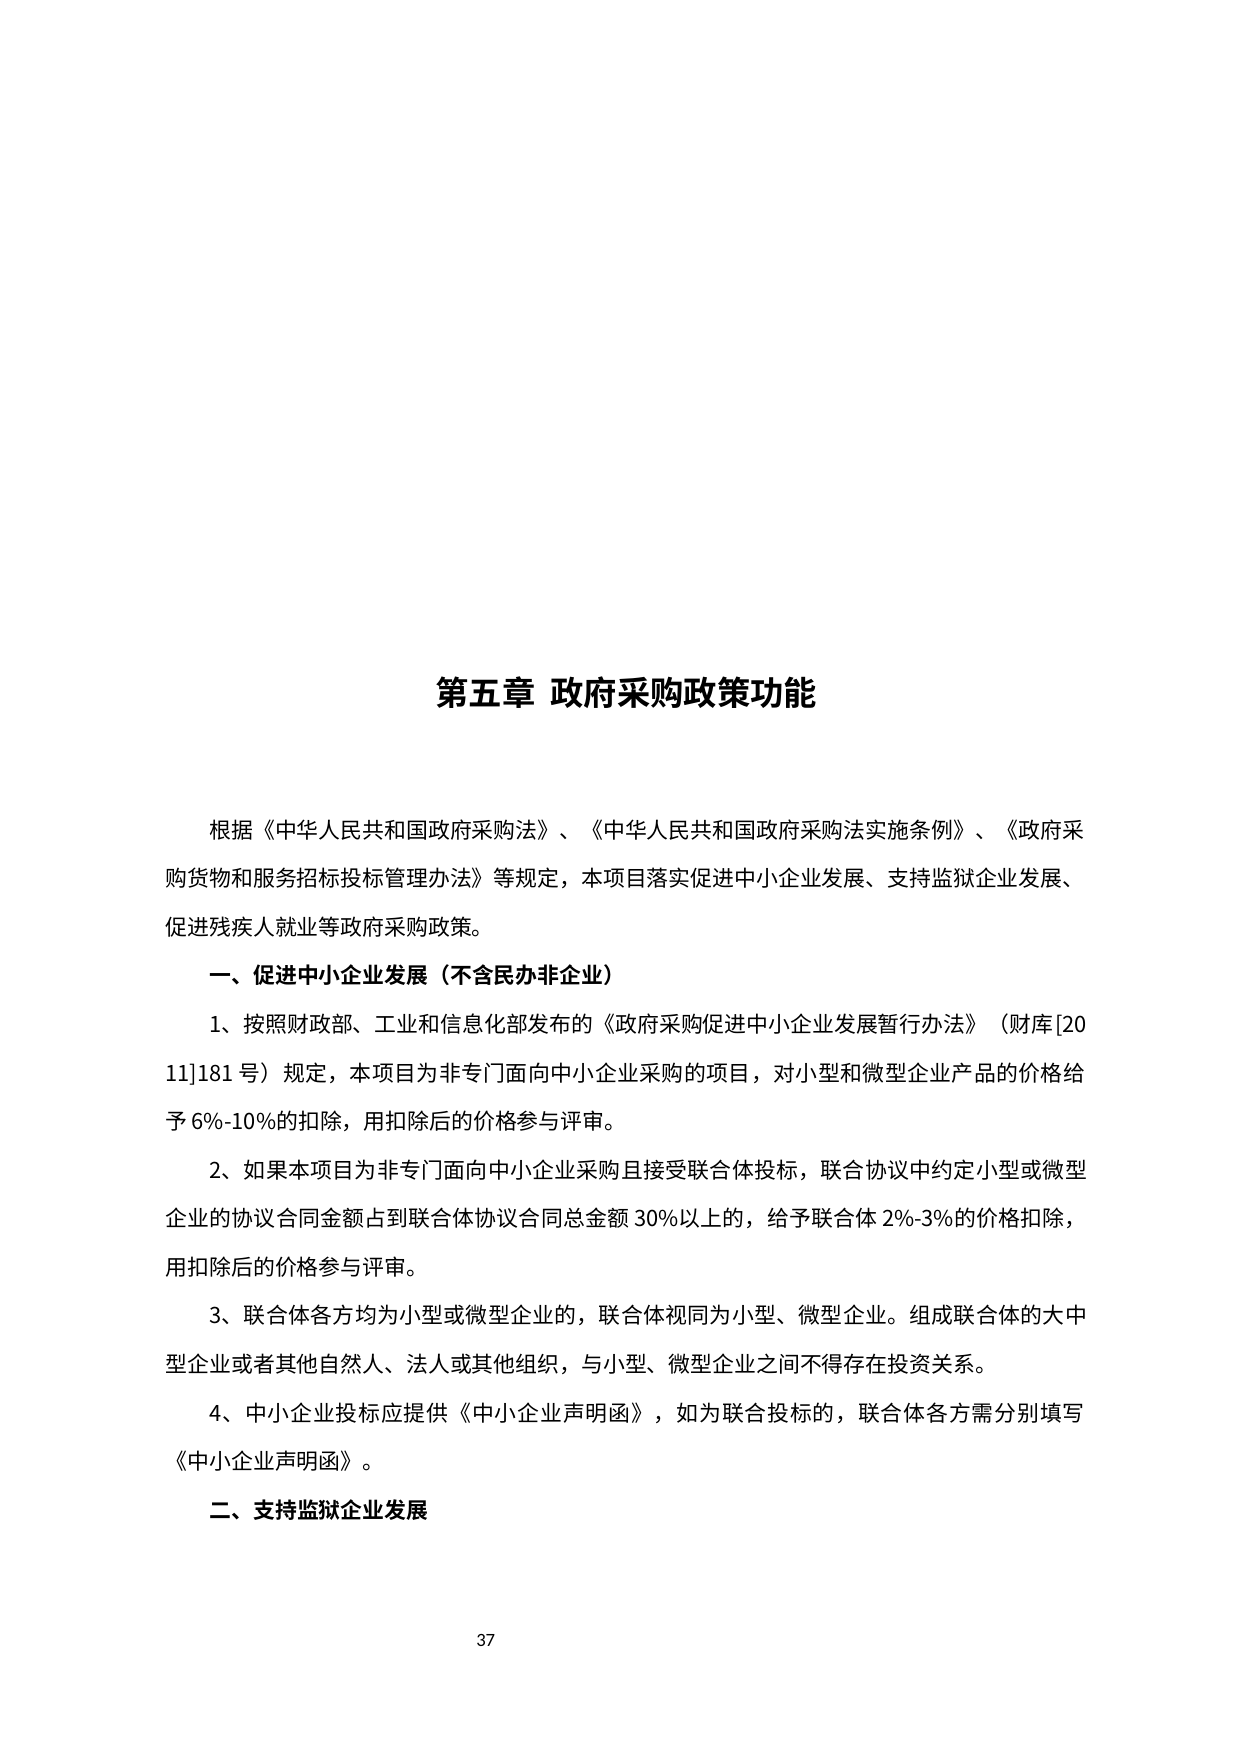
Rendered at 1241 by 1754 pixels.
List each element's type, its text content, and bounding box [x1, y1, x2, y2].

text 2、如果本项目为非专门面向中小企业采购且接受联合体投标，联合协议中约定小型或微型企业的协议合同金额占到联合体协议合同总金额30%以上的，给予联合体2%-3%的价格扣除，用扣除后的价格参与评审。 [165, 1152, 1087, 1282]
text 4、中小企业投标应提供《中小企业声明函》，如为联合投标的，联合体各方需分别填写《中小企业声明函》。 [165, 1395, 1087, 1476]
text 3、联合体各方均为小型或微型企业的，联合体视同为小型、微型企业。组成联合体的大中型企业或者其他自然人、法人或其他组织，与小型、微型企业之间不得存在投资关系。 [165, 1298, 1087, 1379]
text 二、支持监狱企业发展 [165, 1492, 1087, 1525]
text 根据《中华人民共和国政府采购法》、《中华人民共和国政府采购法实施条例》、《政府采购货物和服务招标投标管理办法》等规定，本项目落实促进中小企业发展、支持监狱企业发展、促进残疾人就业等政府采购政策。 [165, 812, 1087, 942]
text 一、促进中小企业发展（不含民办非企业） [165, 958, 1087, 991]
text 第五章 政府采购政策功能 [165, 658, 1087, 723]
text 1、按照财政部、工业和信息化部发布的《政府采购促进中小企业发展暂行办法》（财库[2011]181号）规定，本项目为非专门面向中小企业采购的项目，对小型和微型企业产品的价格给予6%-10%的扣除，用扣除后的价格参与评审。 [165, 1006, 1087, 1136]
